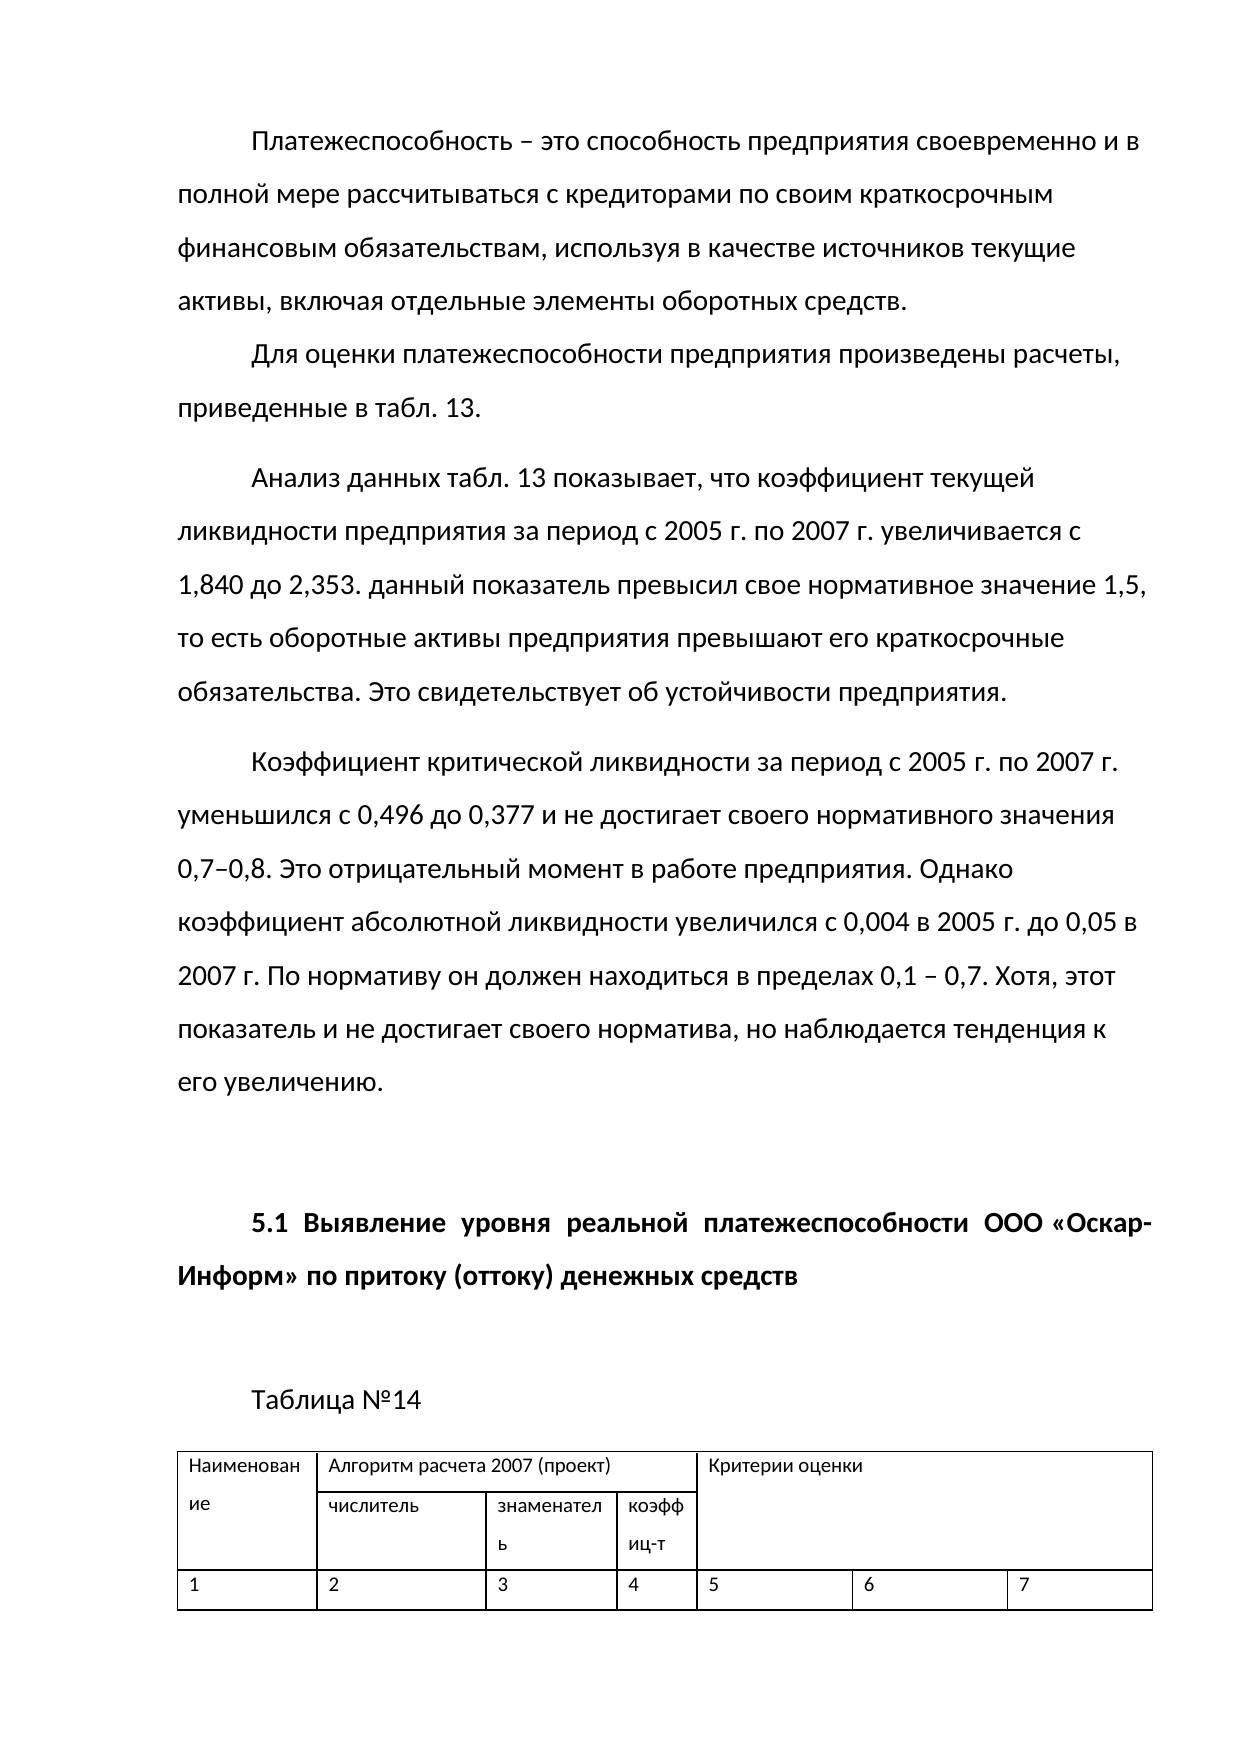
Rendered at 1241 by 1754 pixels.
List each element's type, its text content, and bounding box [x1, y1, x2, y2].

text Таблица №14 [177, 1381, 1152, 1416]
text Для оценки платежеспособности предприятия произведены расчеты, приведенные в табл. 13. [177, 336, 1152, 424]
table_header Алгоритм расчета 2007 (проект) [318, 1452, 697, 1491]
table_cell 2 [318, 1571, 485, 1609]
text Платежеспособность – это способность предприятия своевременно и в полной мере рассчитываться с кредиторами по своим краткосрочным финансовым обязательствам, используя в качестве источников текущие активы, включая отдельные элементы оборотных средств. [177, 122, 1152, 318]
table_cell 5 [698, 1571, 852, 1609]
table_cell 4 [618, 1571, 696, 1609]
subtitle 5.1 Выявление уровня реальной платежеспособности ООО «Оскар-Информ» по притоку (оттоку) денежных средств [177, 1204, 1152, 1293]
table_cell 1 [178, 1571, 316, 1609]
table_header Критерии оценки [698, 1452, 1152, 1569]
table_cell 7 [1008, 1571, 1152, 1609]
text Коэффициент критической ликвидности за период с 2005 г. по 2007 г. уменьшился с 0,496 до 0,377 и не достигает своего нормативного значения 0,7–0,8. Это отрицательный момент в работе предприятия. Однако коэффициент абсолютной ликвидности увеличился с 0,004 в 2005 г. до 0,05 в 2007 г. По нормативу он должен находиться в пределах 0,1 – 0,7. Хотя, этот показатель и не достигает своего норматива, но наблюдается тенденция к его увеличению. [177, 743, 1152, 1099]
text Анализ данных табл. 13 показывает, что коэффициент текущей ликвидности предприятия за период с 2005 г. по 2007 г. увеличивается с 1,840 до 2,353. данный показатель превысил свое нормативное значение 1,5, то есть оборотные активы предприятия превышают его краткосрочные обязательства. Это свидетельствует об устойчивости предприятия. [177, 459, 1152, 708]
table_header Наименование [178, 1452, 317, 1569]
table_cell 3 [487, 1571, 616, 1609]
table_cell знаменатель [487, 1493, 616, 1569]
table_cell числитель [318, 1493, 485, 1569]
table_cell 6 [853, 1571, 1007, 1609]
table_cell коэффиц-т [618, 1493, 696, 1569]
